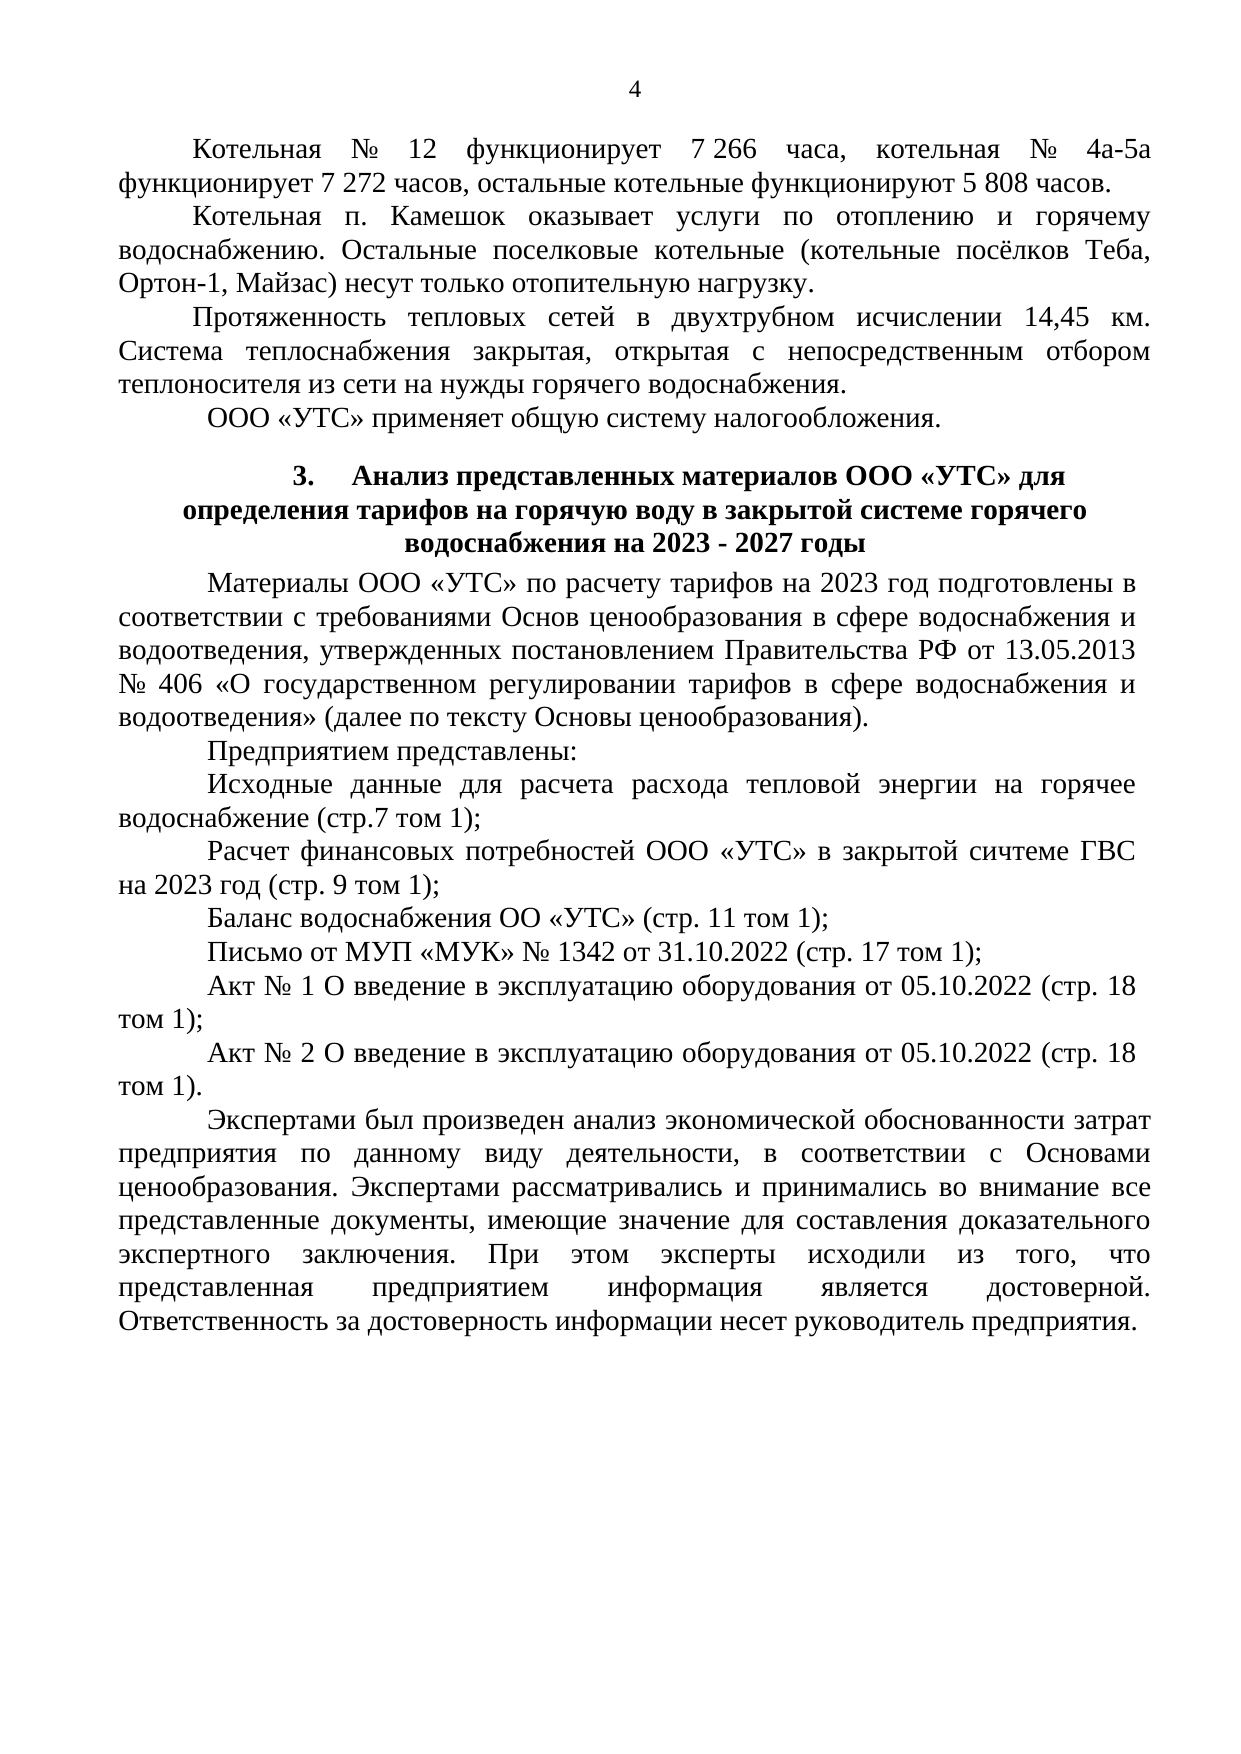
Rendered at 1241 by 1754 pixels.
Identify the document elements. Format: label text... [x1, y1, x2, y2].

text Материалы ООО «УТС» по расчету тарифов на 2023 год подготовлены в соответствии с требованиями Основ ценообразования в сфере водоснабжения и водоотведения, утвержденных постановлением Правительства РФ от 13.05.2013 № 406 «О государственном регулировании тарифов в сфере водоснабжения и водоотведения» (далее по тексту Основы ценообразования). [118, 565, 1137, 733]
text Акт № 2 О введение в эксплуатацию оборудования от 05.10.2022 (стр. 18 том 1). [118, 1035, 1137, 1102]
text Экспертами был произведен анализ экономической обоснованности затрат предприятия по данному виду деятельности, в соответствии с Основами ценообразования. Экспертами рассматривались и принимались во внимание все представленные документы, имеющие значение для составления доказательного экспертного заключения. При этом эксперты исходили из того, что представленная предприятием информация является достоверной. Ответственность за достоверность информации несет руководитель предприятия. [118, 1102, 1152, 1337]
text Котельная № 12 функционирует 7 266 часа, котельная № 4а-5а функционирует 7 272 часов, остальные котельные функционируют 5 808 часов. [118, 131, 1152, 198]
text Акт № 1 О введение в эксплуатацию оборудования от 05.10.2022 (стр. 18 том 1); [118, 968, 1137, 1035]
text Письмо от МУП «МУК» № 1342 от 31.10.2022 (стр. 17 том 1); [118, 934, 1137, 968]
text Расчет финансовых потребностей ООО «УТС» в закрытой сичтеме ГВС на 2023 год (стр. 9 том 1); [118, 833, 1137, 901]
text Предприятием представлены: [118, 733, 1137, 766]
text Протяженность тепловых сетей в двухтрубном исчислении 14,45 км. Система теплоснабжения закрытая, открытая с непосредственным отбором теплоносителя из сети на нужды горячего водоснабжения. [118, 299, 1152, 400]
text ООО «УТС» применяет общую систему налогообложения. [118, 400, 1152, 433]
text Котельная п. Камешок оказывает услуги по отоплению и горячему водоснабжению. Остальные поселковые котельные (котельные посёлков Теба, Ортон-1, Майзас) несут только отопительную нагрузку. [118, 198, 1152, 299]
text Баланс водоснабжения ОО «УТС» (стр. 11 том 1); [118, 901, 1137, 934]
title Анализ представленных материалов ООО «УТС» для определения тарифов на горячую воду в закрытой системе горячего водоснабжения на 2023 - 2027 годы [118, 458, 1152, 559]
text Исходные данные для расчета расхода тепловой энергии на горячее водоснабжение (стр.7 том 1); [118, 766, 1137, 833]
